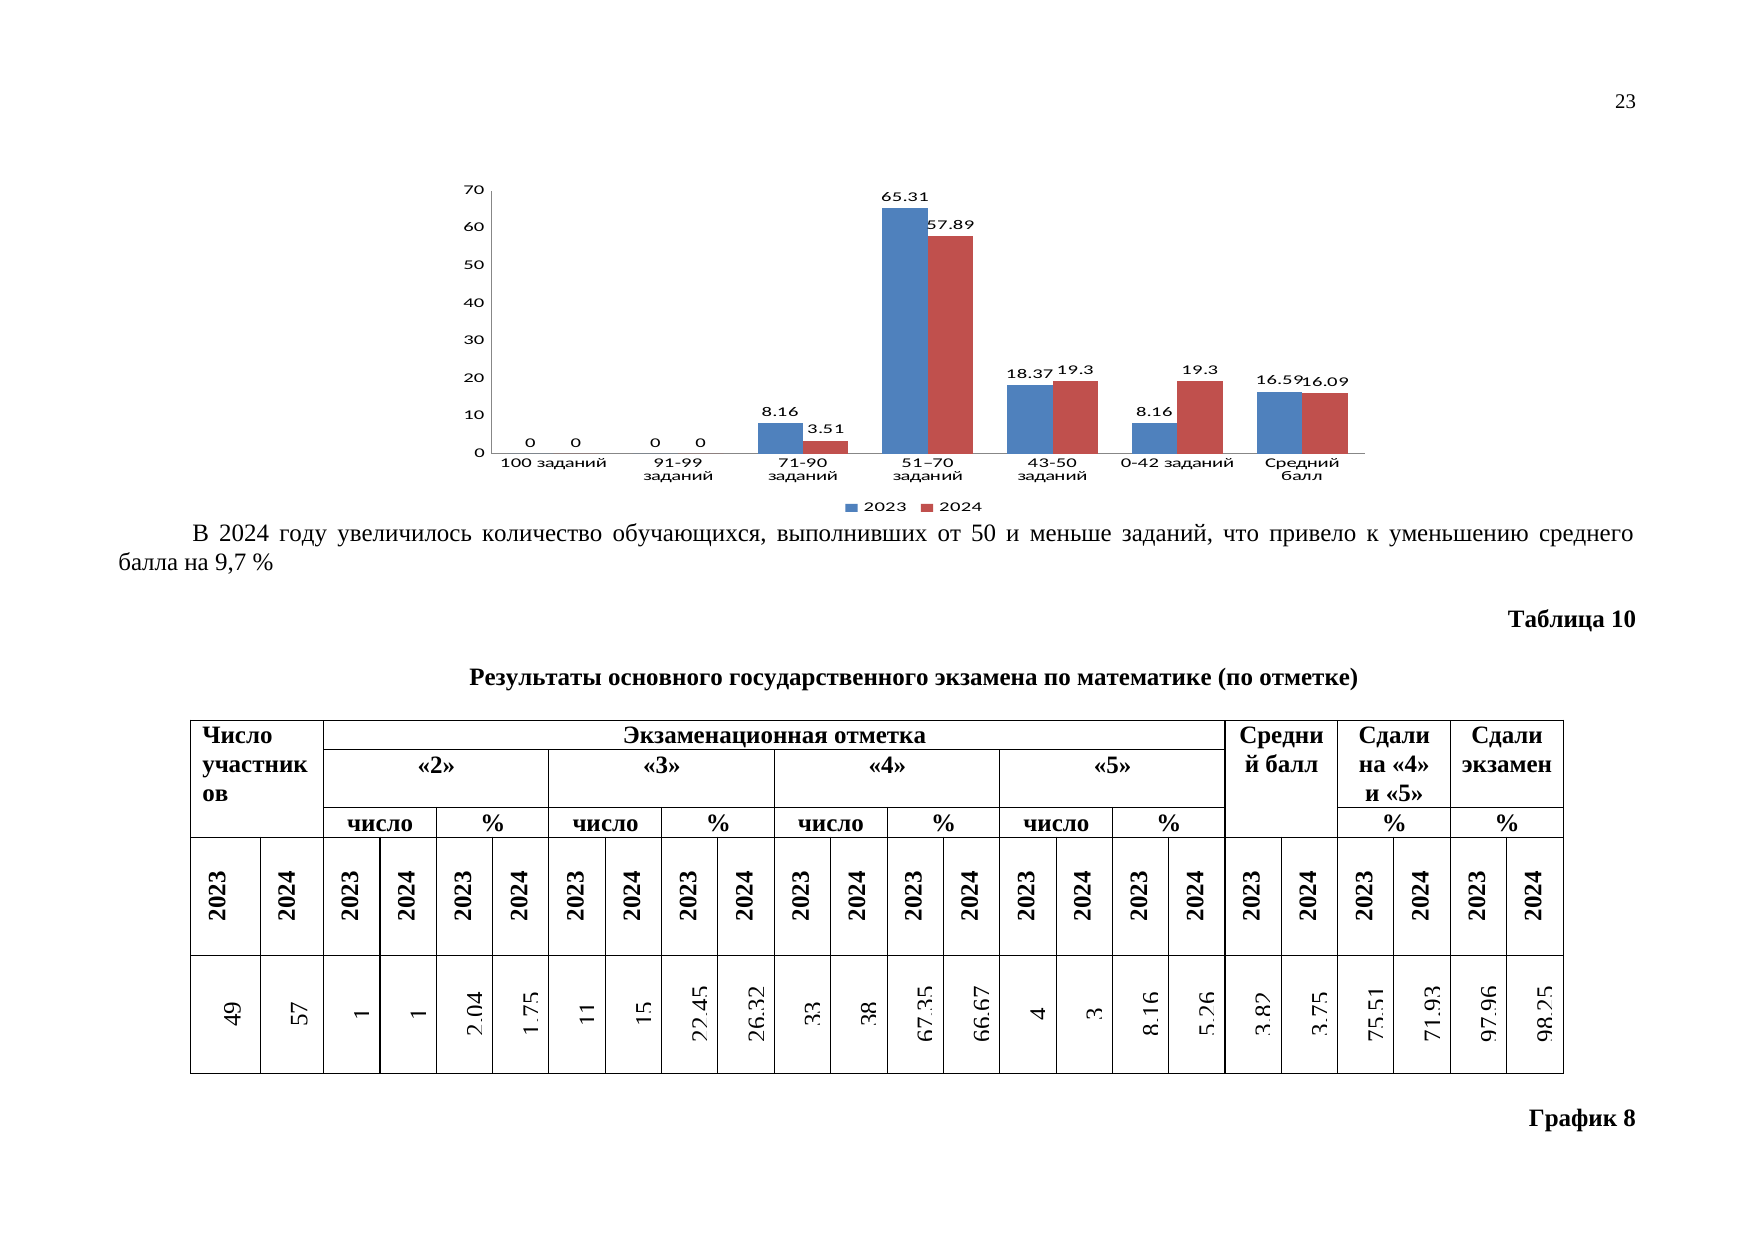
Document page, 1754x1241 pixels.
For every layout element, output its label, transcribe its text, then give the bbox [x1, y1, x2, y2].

table_cell 3,75 [1282, 956, 1337, 1073]
table_cell 2023 [775, 838, 830, 955]
table_header Число участников [191, 721, 323, 837]
table_header Сдали экзамен [1451, 721, 1563, 807]
table_cell 2024 [1169, 838, 1224, 955]
table_cell 66,67 [944, 956, 999, 1073]
table_cell число [324, 808, 436, 837]
text В 2024 году увеличилось количество обучающихся, выполнивших от 50 и меньше заданий, что привело к уменьшению среднего балла на 9,7 % [118, 518, 1636, 576]
table_cell 2024 [831, 838, 887, 955]
table_cell 2023 [1113, 838, 1168, 955]
table_cell «4» [775, 750, 999, 807]
table_cell 1,75 [493, 956, 548, 1073]
table_cell 15 [606, 956, 661, 1073]
table_cell 3 [1057, 956, 1112, 1073]
table_cell «2» [324, 750, 548, 807]
table_cell 2023 [1451, 838, 1506, 955]
table_cell 22,45 [662, 956, 717, 1073]
table_cell 2023 [1338, 838, 1393, 955]
text Таблица 10 [118, 604, 1636, 633]
table_cell 2023 [437, 838, 492, 955]
table_cell 1 [324, 956, 379, 1073]
table_cell 38 [831, 956, 887, 1073]
table_cell % [1338, 808, 1450, 837]
table_cell 11 [549, 956, 605, 1073]
table_cell число [549, 808, 661, 837]
table_cell 2024 [1394, 838, 1450, 955]
table_cell 2024 [1282, 838, 1337, 955]
table_cell 2,04 [437, 956, 492, 1073]
table_cell 2023 [324, 838, 379, 955]
table_cell 33 [775, 956, 830, 1073]
table_cell % [437, 808, 548, 837]
table_cell 57 [261, 956, 323, 1073]
table_cell 2024 [718, 838, 774, 955]
table_cell 67,35 [888, 956, 943, 1073]
table_cell число [1000, 808, 1112, 837]
table_cell «3» [549, 750, 774, 807]
table_cell 2024 [381, 838, 436, 955]
table_cell 2024 [261, 838, 323, 955]
table_cell 2023 [888, 838, 943, 955]
table_cell 5,26 [1169, 956, 1224, 1073]
table_cell % [1113, 808, 1224, 837]
table_cell 8,16 [1113, 956, 1168, 1073]
table_cell 2024 [606, 838, 661, 955]
table_cell 49 [191, 956, 260, 1073]
table_cell 2023 [549, 838, 605, 955]
table_cell 98,25 [1507, 956, 1563, 1073]
table_cell % [1451, 808, 1563, 837]
table_header Сдали на «4» и «5» [1338, 721, 1450, 807]
table_cell 3,82 [1226, 956, 1281, 1073]
table_cell 71,93 [1394, 956, 1450, 1073]
table_cell % [662, 808, 774, 837]
table_cell 2024 [944, 838, 999, 955]
table_cell 2023 [1226, 838, 1281, 955]
table_cell 26,32 [718, 956, 774, 1073]
table_cell % [888, 808, 999, 837]
text График 8 [118, 1103, 1636, 1131]
table_cell 97,96 [1451, 956, 1506, 1073]
table_cell число [775, 808, 887, 837]
table_cell 2024 [493, 838, 548, 955]
table_cell 1 [381, 956, 436, 1073]
table_cell 2024 [1057, 838, 1112, 955]
table_header Экзаменационная отметка [324, 721, 1224, 749]
table_cell 2023 [191, 838, 260, 955]
table_header Средний балл [1226, 721, 1337, 837]
text Результаты основного государственного экзамена по математике (по отметке) [118, 662, 1636, 691]
table_cell 2024 [1507, 838, 1563, 955]
table_cell 75,51 [1338, 956, 1393, 1073]
table_cell 4 [1000, 956, 1056, 1073]
table_cell 2023 [662, 838, 717, 955]
table_cell «5» [1000, 750, 1224, 807]
table_cell 2023 [1000, 838, 1056, 955]
